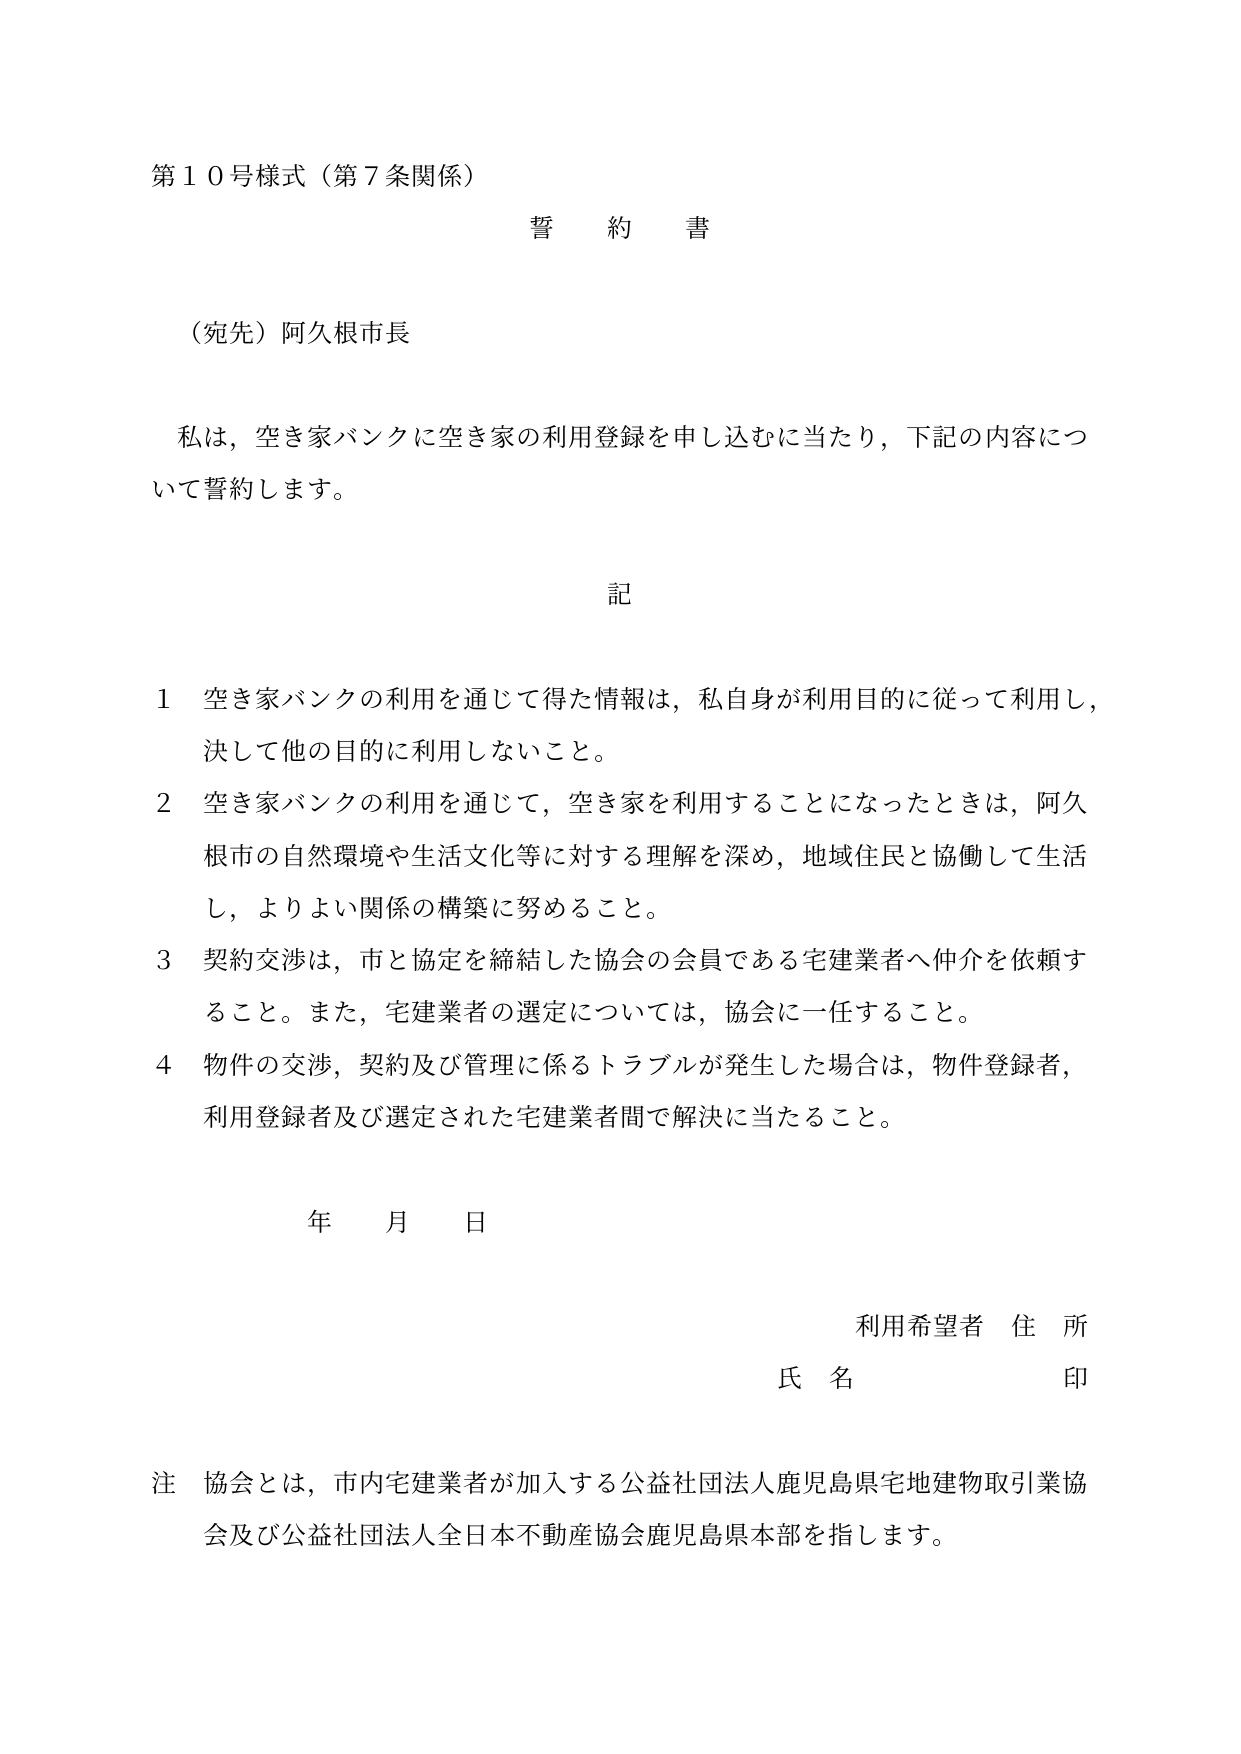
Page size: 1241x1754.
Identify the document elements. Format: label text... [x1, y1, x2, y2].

text 氏 名 印 [151, 1351, 1089, 1403]
text 誓 約 書 [151, 201, 1089, 253]
text ４ 物件の交渉，契約及び管理に係るトラブルが発生した場合は，物件登録者，利用登録者及び選定された宅建業者間で解決に当たること。 [151, 1037, 1089, 1142]
text ３ 契約交渉は，市と協定を締結した協会の会員である宅建業者へ仲介を依頼すること。また，宅建業者の選定については，協会に一任すること。 [151, 933, 1089, 1037]
text ２ 空き家バンクの利用を通じて，空き家を利用することになったときは，阿久根市の自然環境や生活文化等に対する理解を深め，地域住民と協働して生活し，よりよい関係の構築に努めること。 [151, 776, 1089, 933]
text 私は，空き家バンクに空き家の利用登録を申し込むに当たり，下記の内容について誓約します。 [151, 410, 1089, 514]
text 利用希望者 住 所 [151, 1299, 1089, 1351]
text 記 [151, 567, 1089, 619]
text １ 空き家バンクの利用を通じて得た情報は，私自身が利用目的に従って利用し，決して他の目的に利用しないこと。 [151, 671, 1089, 776]
text 注 協会とは，市内宅建業者が加入する公益社団法人鹿児島県宅地建物取引業協会及び公益社団法人全日本不動産協会鹿児島県本部を指します。 [151, 1456, 1089, 1560]
text （宛先）阿久根市長 [151, 305, 1089, 357]
text 第１０号様式（第７条関係） [151, 148, 1089, 201]
text 年 月 日 [151, 1194, 1089, 1246]
